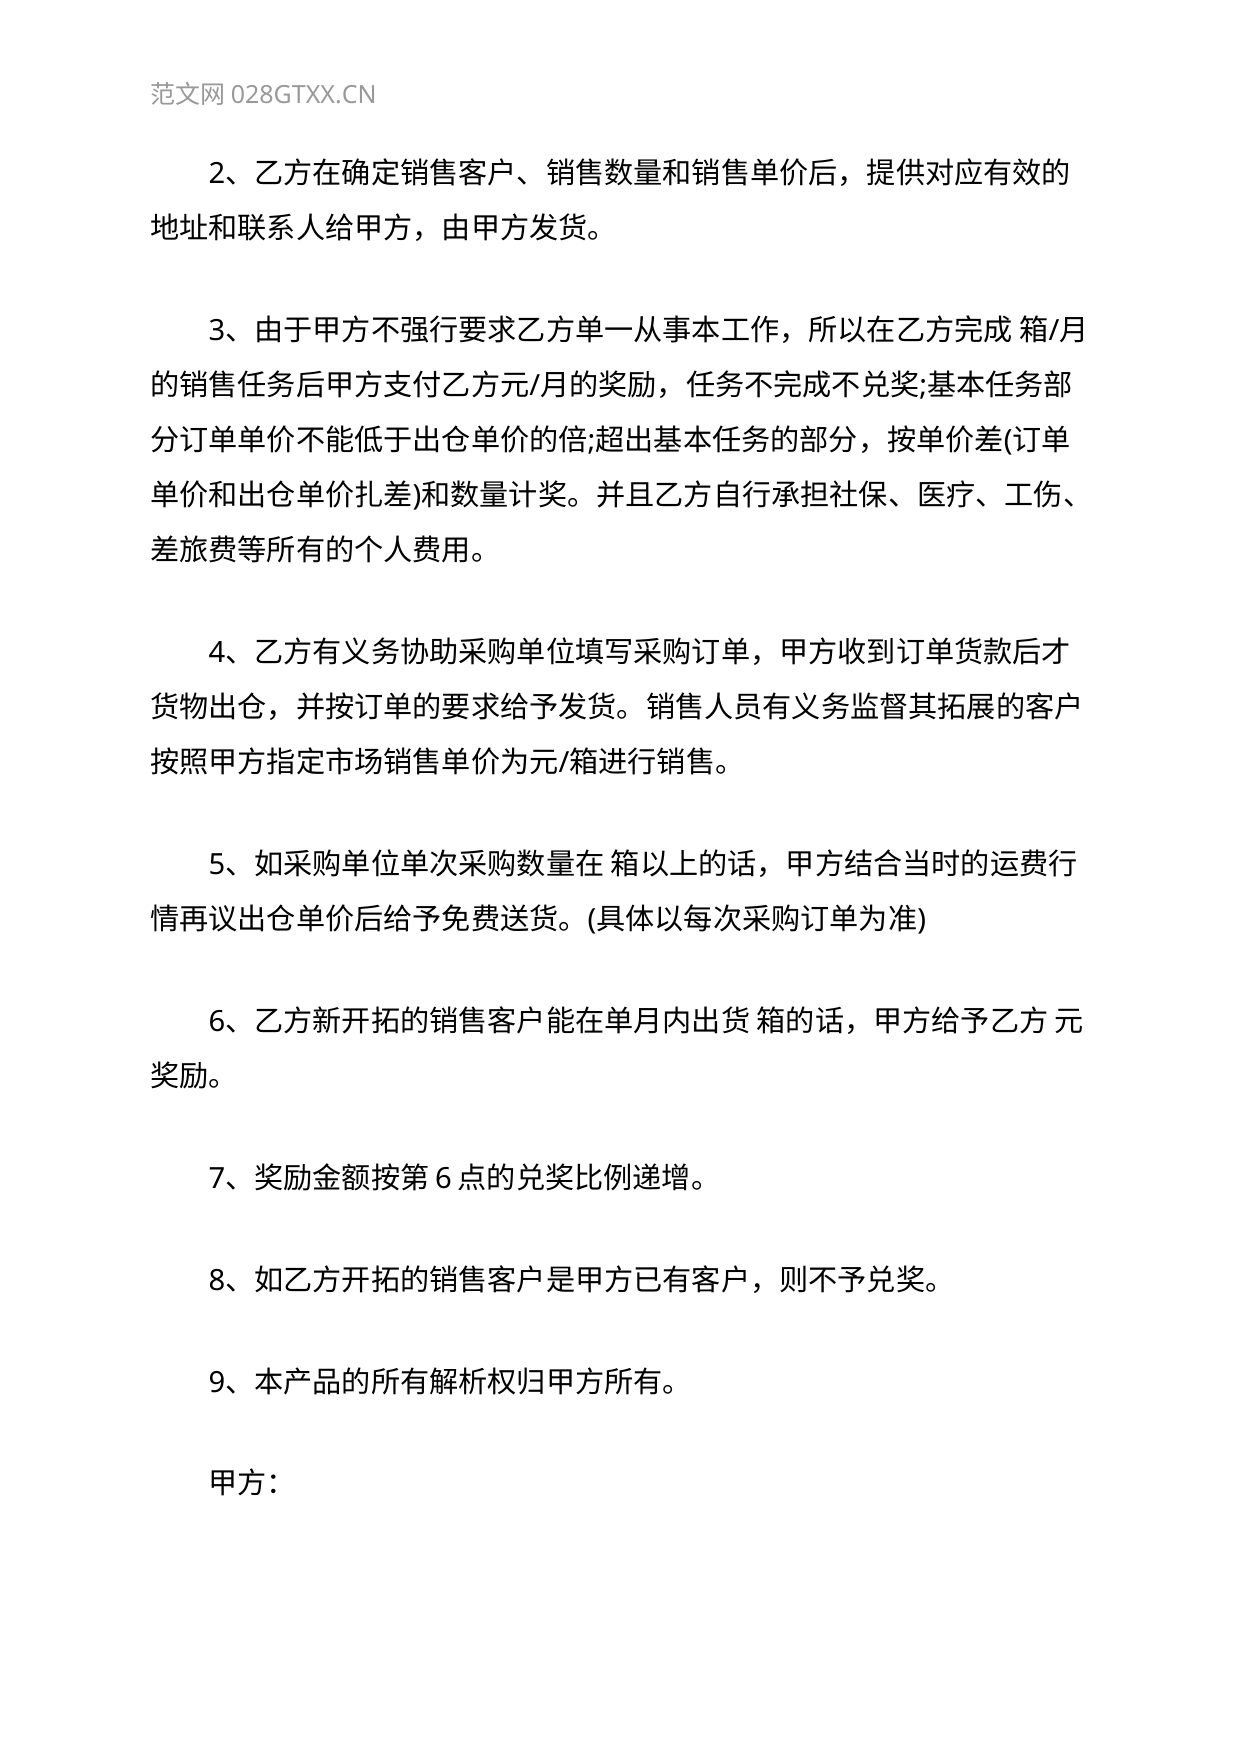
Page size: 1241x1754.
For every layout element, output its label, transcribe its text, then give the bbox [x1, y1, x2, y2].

text 7、奖励金额按第6点的兑奖比例递增。 [150, 1154, 1090, 1197]
text 2、乙方在确定销售客户、销售数量和销售单价后，提供对应有效的地址和联系人给甲方，由甲方发货。 [150, 150, 1090, 247]
text 3、由于甲方不强行要求乙方单一从事本工作，所以在乙方完成 箱/月的销售任务后甲方支付乙方元/月的奖励，任务不完成不兑奖;基本任务部分订单单价不能低于出仓单价的倍;超出基本任务的部分，按单价差(订单单价和出仓单价扎差)和数量计奖。并且乙方自行承担社保、医疗、工伤、差旅费等所有的个人费用。 [150, 307, 1090, 569]
text 4、乙方有义务协助采购单位填写采购订单，甲方收到订单货款后才货物出仓，并按订单的要求给予发货。销售人员有义务监督其拓展的客户按照甲方指定市场销售单价为元/箱进行销售。 [150, 628, 1090, 781]
text 9、本产品的所有解析权归甲方所有。 [150, 1358, 1090, 1401]
text 甲方： [150, 1460, 1090, 1502]
text 8、如乙方开拓的销售客户是甲方已有客户，则不予兑奖。 [150, 1256, 1090, 1298]
text 6、乙方新开拓的销售客户能在单月内出货 箱的话，甲方给予乙方 元奖励。 [150, 997, 1090, 1095]
text 5、如采购单位单次采购数量在 箱以上的话，甲方结合当时的运费行情再议出仓单价后给予免费送货。(具体以每次采购订单为准) [150, 840, 1090, 938]
